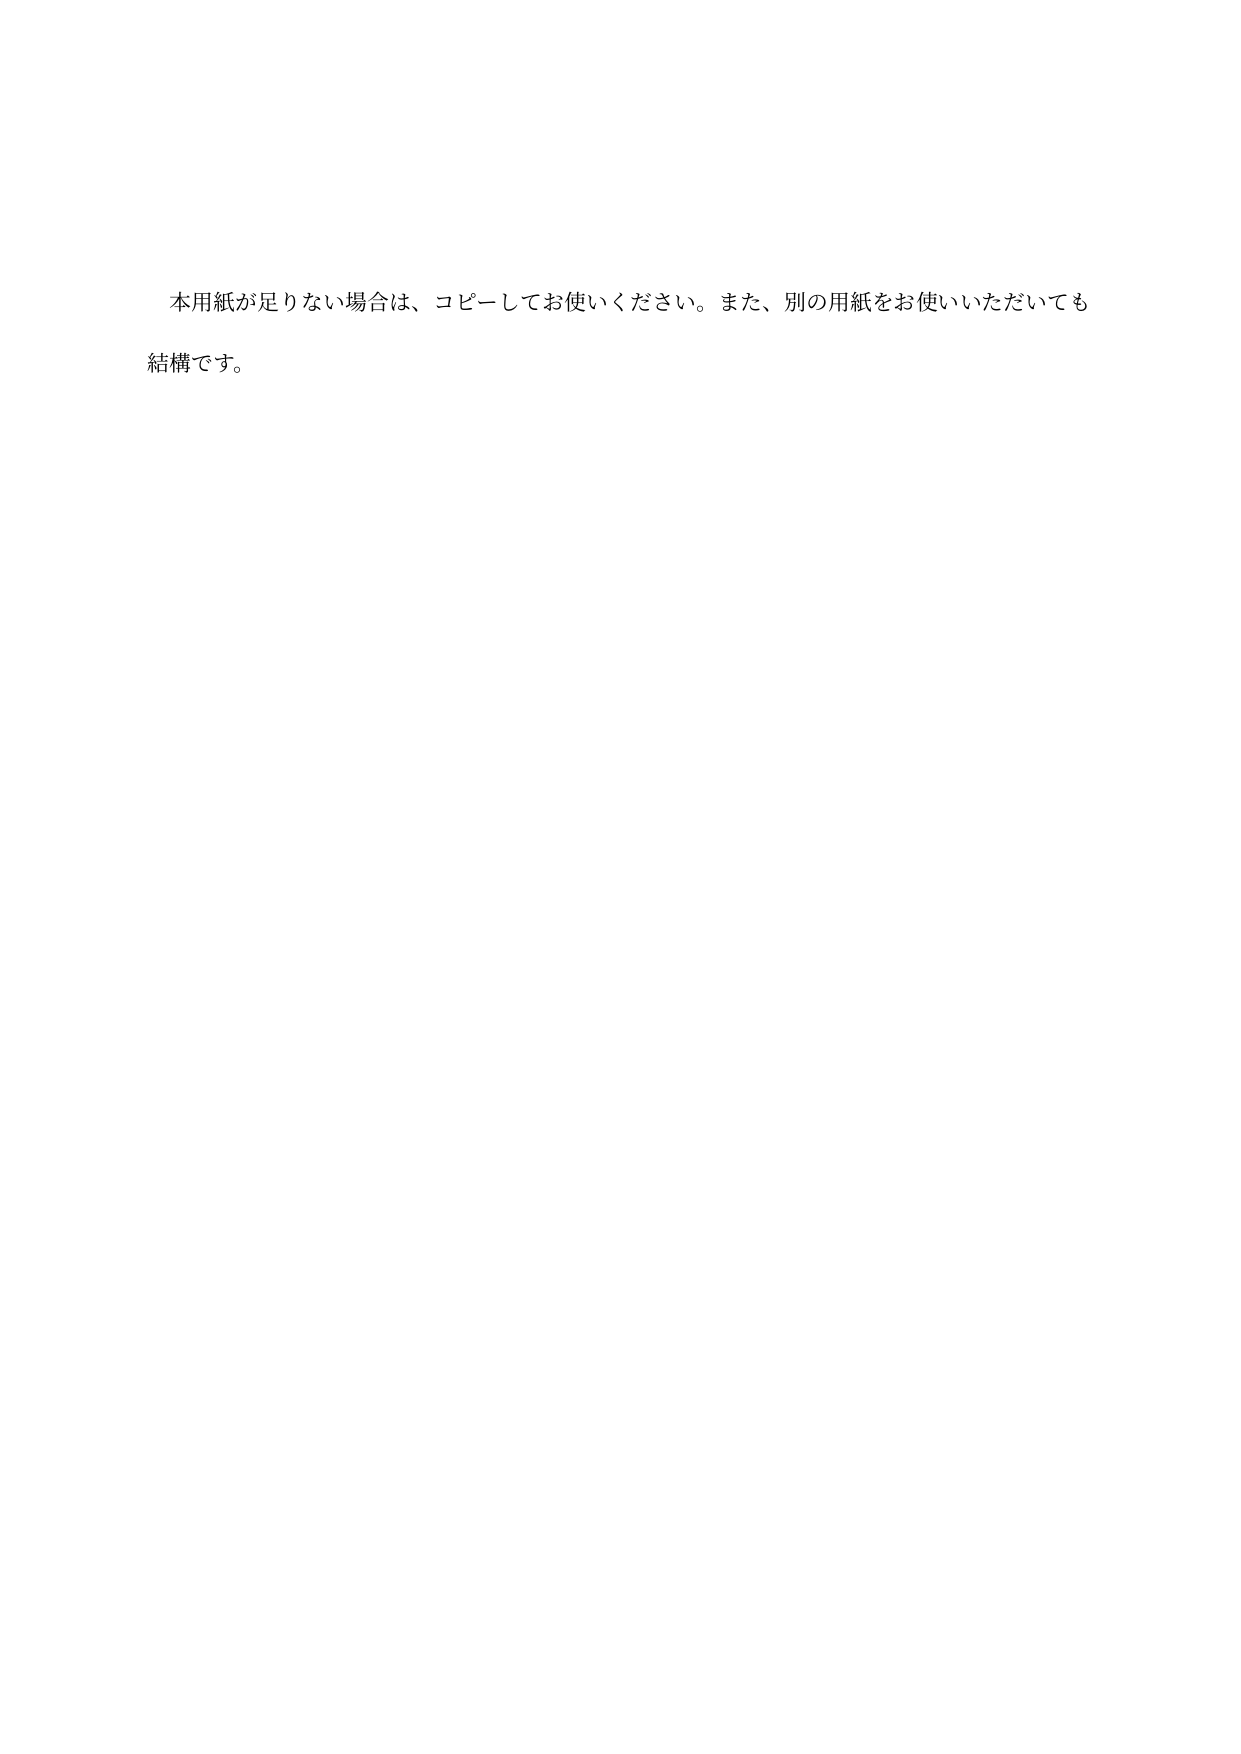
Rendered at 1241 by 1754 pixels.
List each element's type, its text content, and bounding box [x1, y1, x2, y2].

text 本用紙が足りない場合は、コピーしてお使いください。また、別の用紙をお使いいただいても結構です。 [148, 271, 1092, 392]
